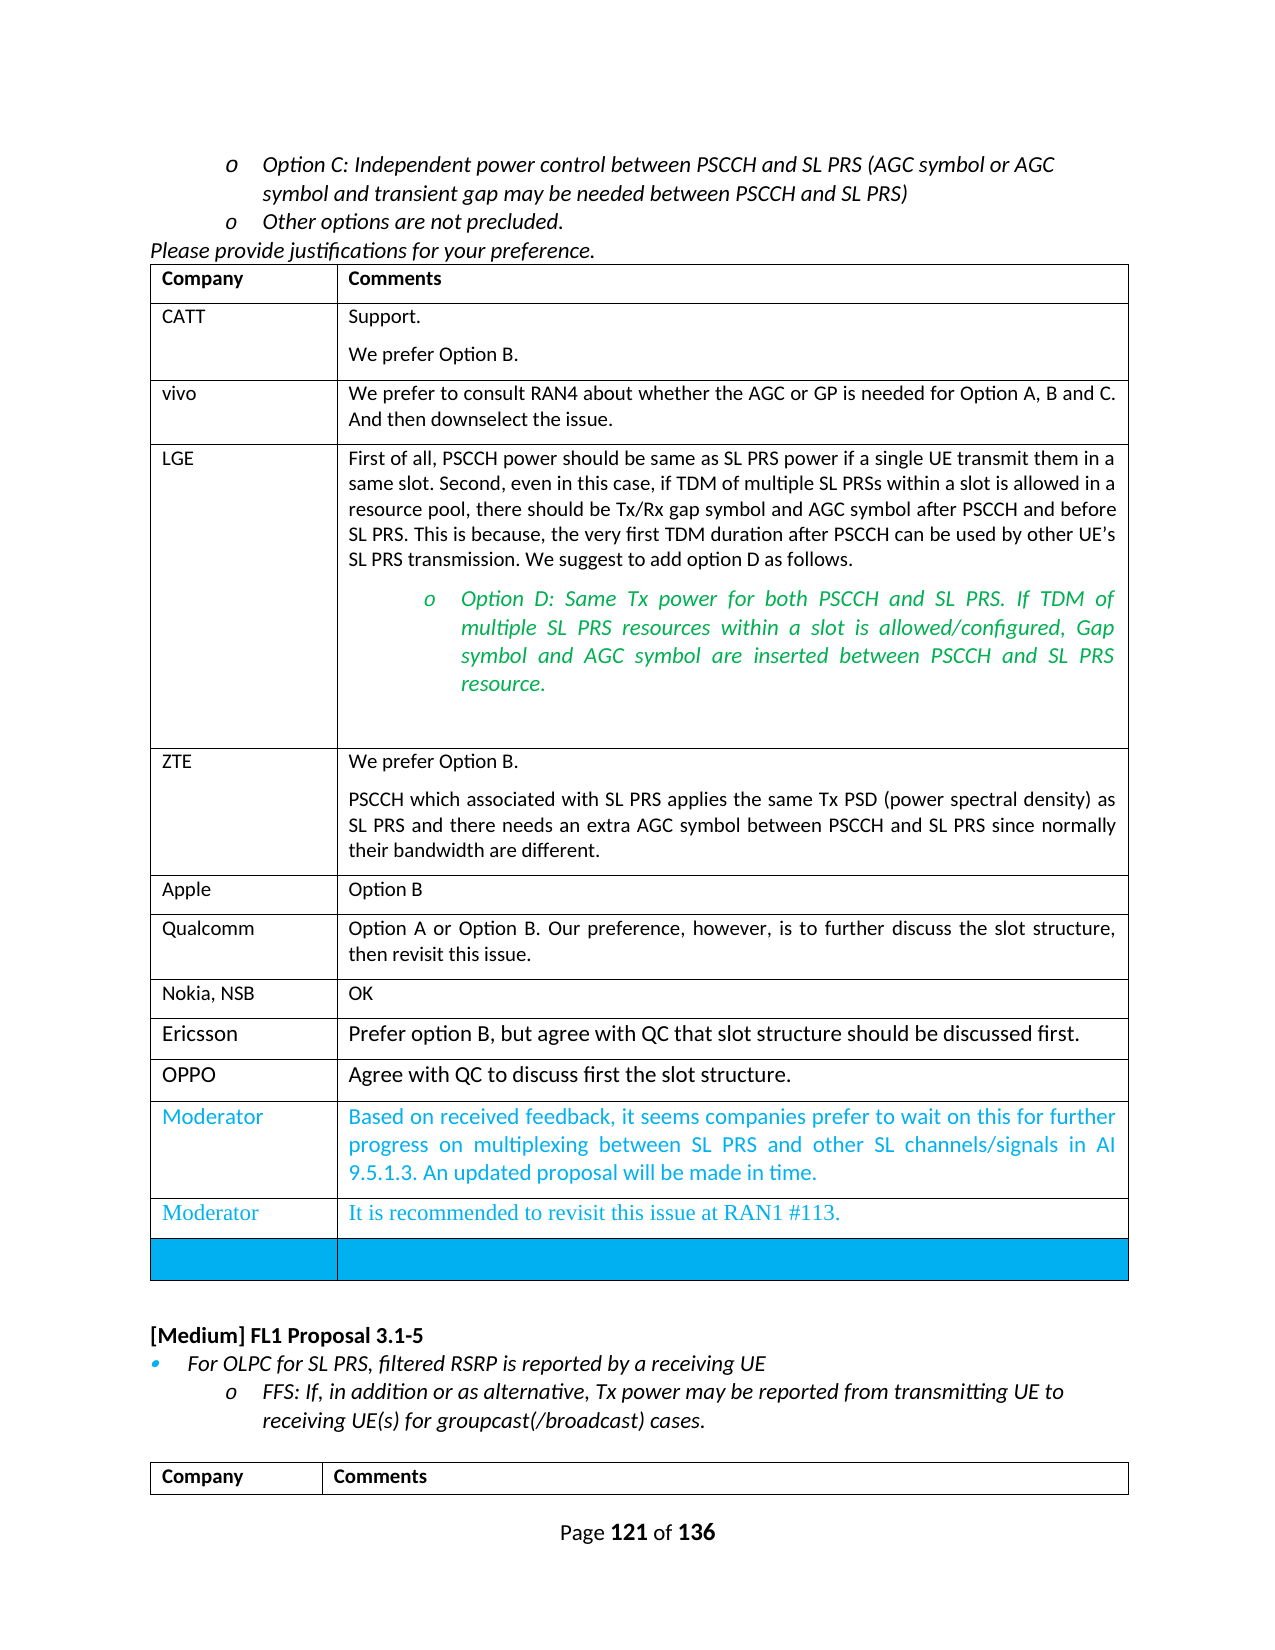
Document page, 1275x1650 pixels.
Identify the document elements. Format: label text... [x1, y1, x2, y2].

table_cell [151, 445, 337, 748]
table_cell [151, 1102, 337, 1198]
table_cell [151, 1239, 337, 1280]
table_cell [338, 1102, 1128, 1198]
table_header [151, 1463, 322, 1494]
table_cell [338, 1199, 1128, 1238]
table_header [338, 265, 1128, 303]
list Option C: Independent power control between PSCCH and SL PRS (AGC symbol or AGC symbol and transient gap may be needed between PSCCH and SL PRS) [225, 150, 1125, 207]
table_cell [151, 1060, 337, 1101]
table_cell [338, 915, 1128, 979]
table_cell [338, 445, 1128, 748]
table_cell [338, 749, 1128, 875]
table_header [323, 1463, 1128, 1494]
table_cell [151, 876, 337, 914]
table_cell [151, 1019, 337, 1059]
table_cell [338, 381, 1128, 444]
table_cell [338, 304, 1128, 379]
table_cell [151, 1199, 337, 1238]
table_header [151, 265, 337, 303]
list Other options are not precluded. [225, 207, 1125, 236]
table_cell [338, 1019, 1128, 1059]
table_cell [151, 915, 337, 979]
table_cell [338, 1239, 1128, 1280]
text Please provide justifications for your preference. [150, 236, 1125, 264]
subtitle [Medium] FL1 Proposal 3.1-5 [150, 1321, 1125, 1349]
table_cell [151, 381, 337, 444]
list FFS: If, in addition or as alternative, Tx power may be reported from transmitting UE to receiving UE(s) for groupcast(/broadcast) cases. [225, 1377, 1125, 1434]
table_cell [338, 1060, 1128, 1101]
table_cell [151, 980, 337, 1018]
list For OLPC for SL PRS, filtered RSRP is reported by a receiving UE [150, 1349, 1125, 1377]
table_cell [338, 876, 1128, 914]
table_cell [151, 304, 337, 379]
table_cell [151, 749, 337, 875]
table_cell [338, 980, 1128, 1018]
